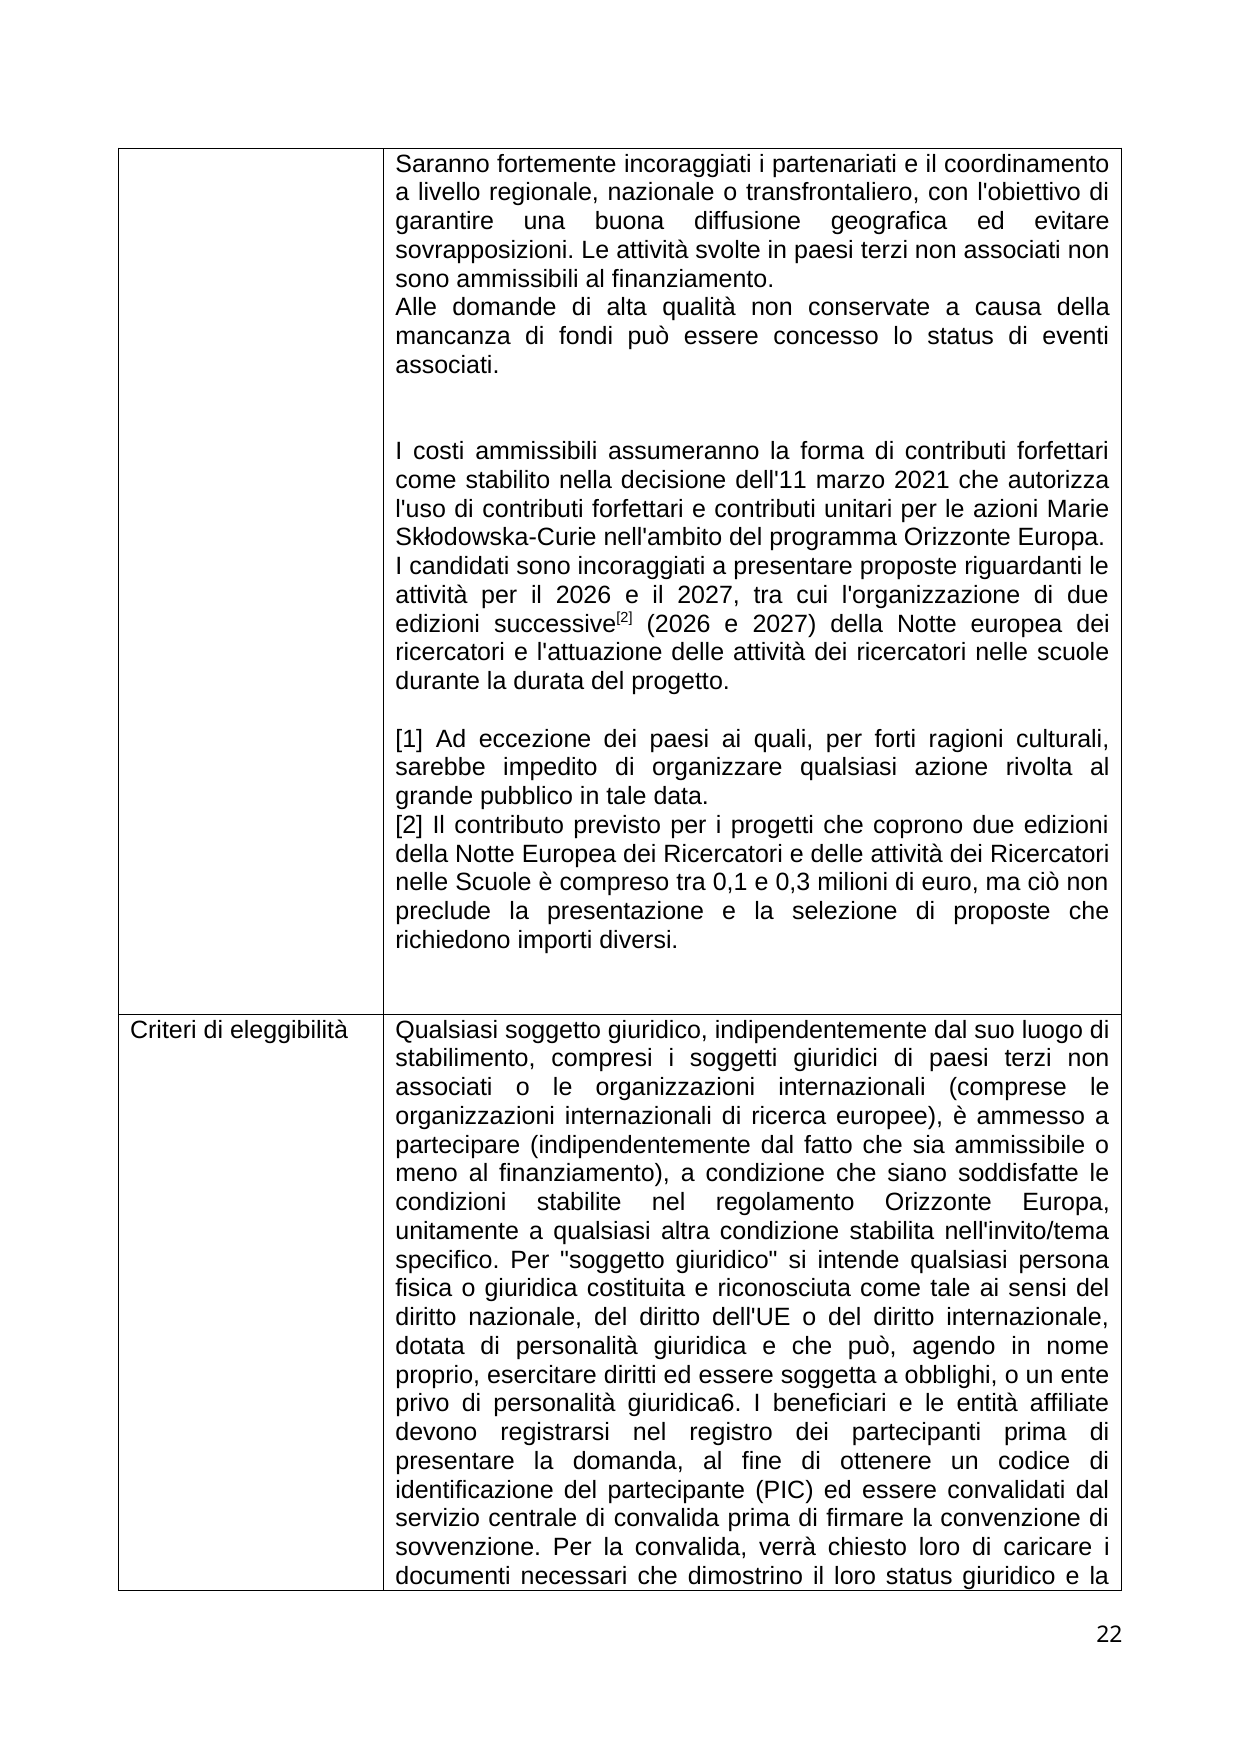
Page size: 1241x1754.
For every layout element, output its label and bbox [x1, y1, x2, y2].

table_cell [119, 149, 383, 1014]
table_cell [384, 149, 1121, 1014]
table_cell [119, 1015, 383, 1590]
table_cell [384, 1015, 1121, 1590]
